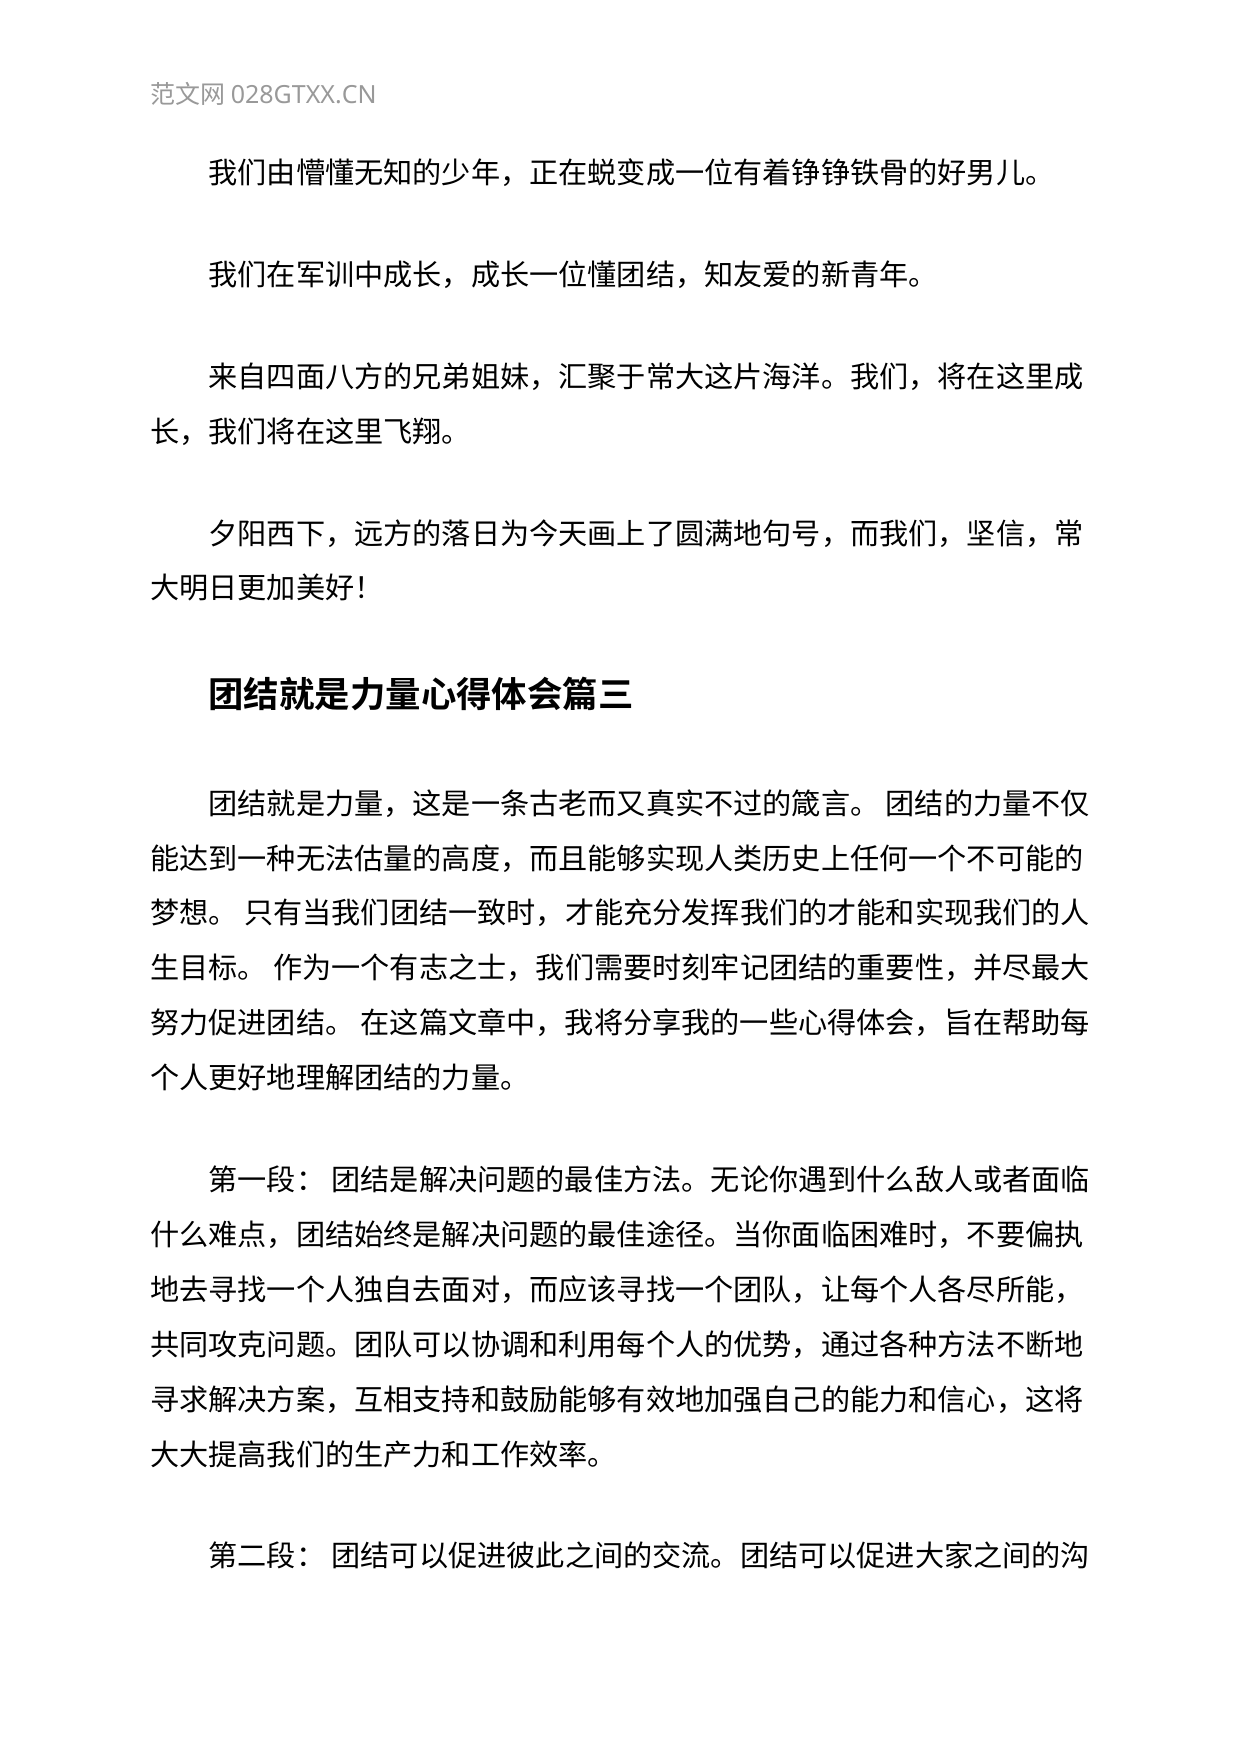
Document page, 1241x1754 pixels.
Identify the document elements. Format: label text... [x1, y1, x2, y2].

text 第一段： 团结是解决问题的最佳方法。无论你遇到什么敌人或者面临什么难点，团结始终是解决问题的最佳途径。当你面临困难时，不要偏执地去寻找一个人独自去面对，而应该寻找一个团队，让每个人各尽所能，共同攻克问题。团队可以协调和利用每个人的优势，通过各种方法不断地寻求解决方案，互相支持和鼓励能够有效地加强自己的能力和信心，这将大大提高我们的生产力和工作效率。 [150, 1157, 1090, 1473]
text 我们由懵懂无知的少年，正在蜕变成一位有着铮铮铁骨的好男儿。 [150, 150, 1090, 192]
text 团结就是力量，这是一条古老而又真实不过的箴言。 团结的力量不仅能达到一种无法估量的高度，而且能够实现人类历史上任何一个不可能的梦想。 只有当我们团结一致时，才能充分发挥我们的才能和实现我们的人生目标。 作为一个有志之士，我们需要时刻牢记团结的重要性，并尽最大努力促进团结。 在这篇文章中，我将分享我的一些心得体会，旨在帮助每个人更好地理解团结的力量。 [150, 780, 1090, 1097]
text 我们在军训中成长，成长一位懂团结，知友爱的新青年。 [150, 252, 1090, 294]
text 团结就是力量心得体会篇三 [150, 667, 1090, 718]
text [150, 1533, 1090, 1575]
text 夕阳西下，远方的落日为今天画上了圆满地句号，而我们，坚信，常大明日更加美好！ [150, 510, 1090, 607]
text 来自四面八方的兄弟姐妹，汇聚于常大这片海洋。我们，将在这里成长，我们将在这里飞翔。 [150, 353, 1090, 451]
